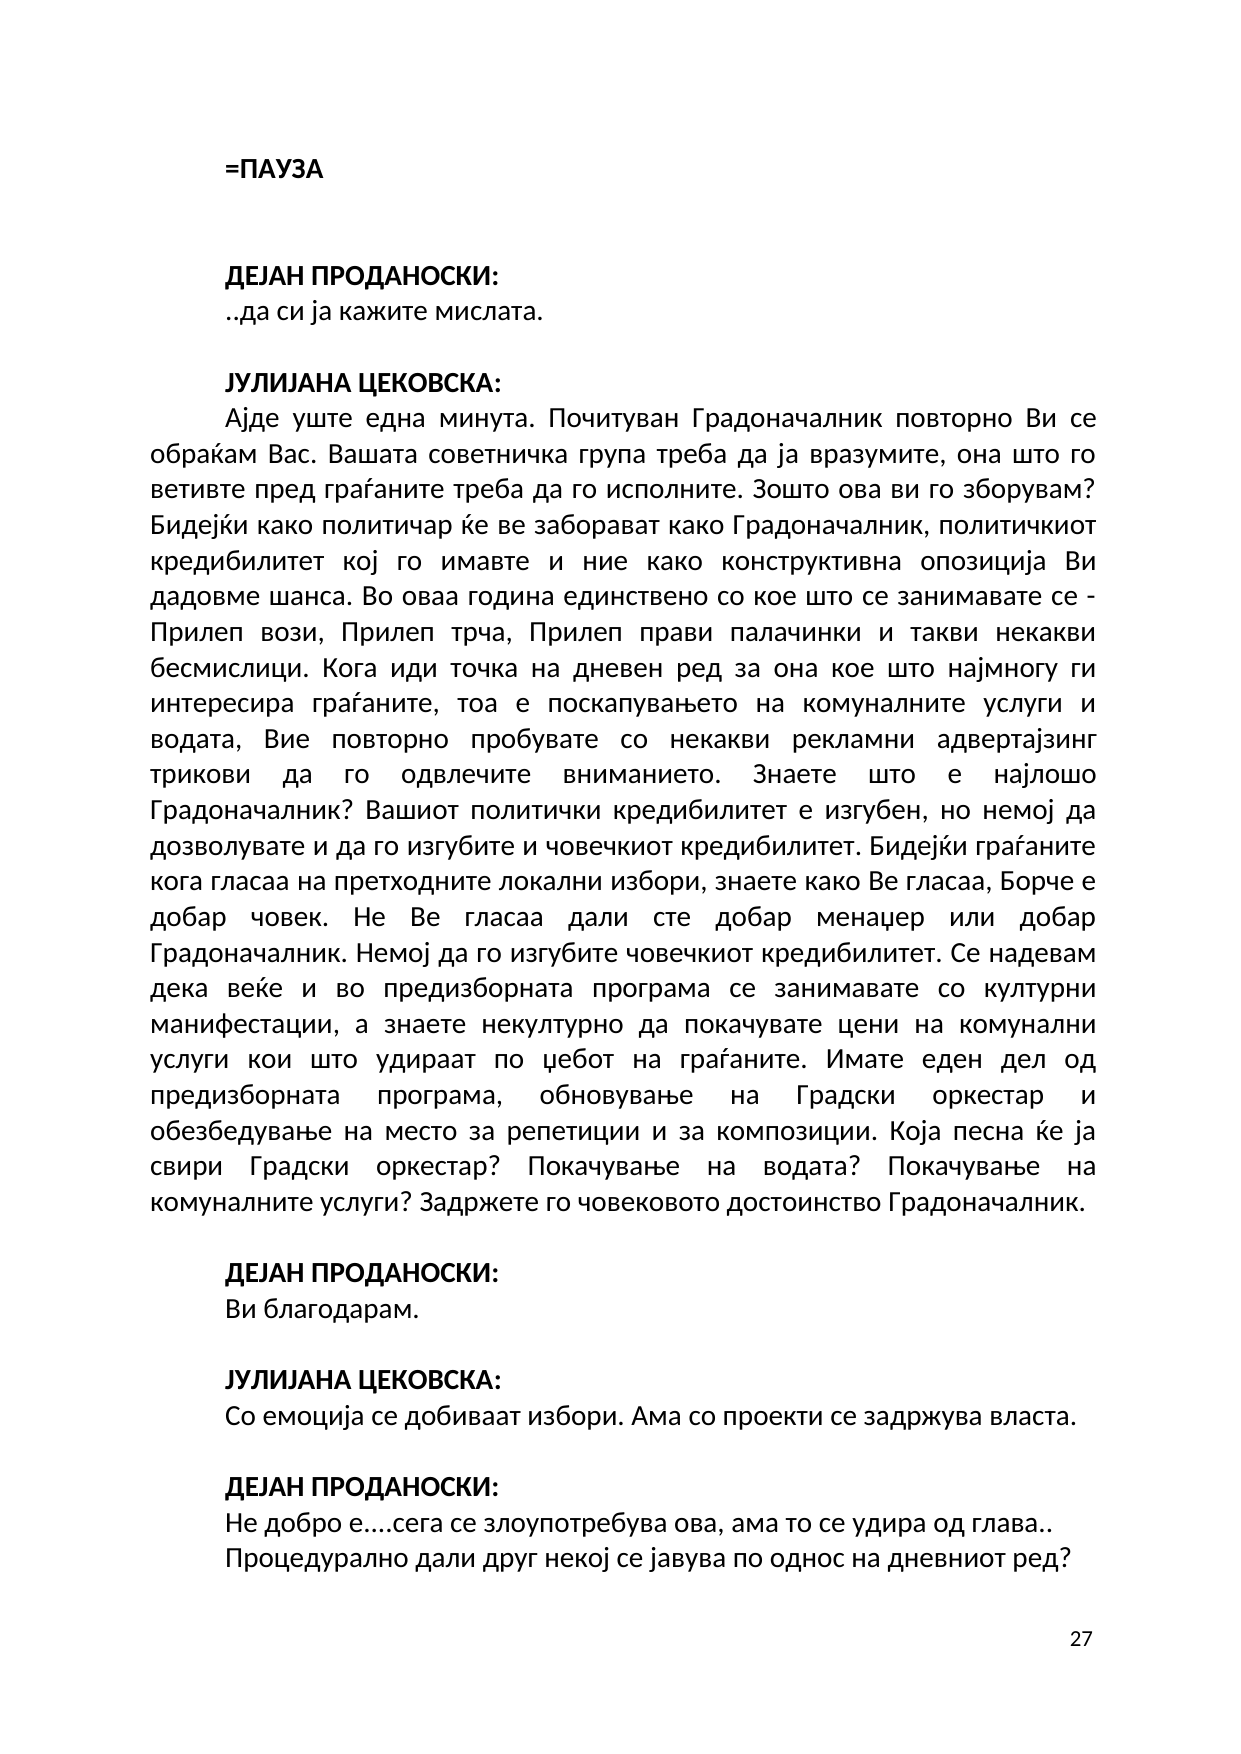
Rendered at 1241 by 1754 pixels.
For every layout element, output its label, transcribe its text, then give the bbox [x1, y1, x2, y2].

text ..да си ја кажите мислата. [150, 292, 1097, 328]
text Процедурално дали друг некој се јавува по однос на дневниот ред? [150, 1539, 1097, 1575]
text ДЕЈАН ПРОДАНОСКИ: [150, 1468, 1097, 1504]
text Со емоција се добиваат избори. Ама со проекти се задржува власта. [150, 1397, 1097, 1432]
text ДЕЈАН ПРОДАНОСКИ: [150, 257, 1097, 292]
text Ви благодарам. [150, 1290, 1097, 1326]
text =ПАУЗА [150, 150, 1097, 186]
text ЈУЛИЈАНА ЦЕКОВСКА: [150, 1361, 1097, 1397]
text ЈУЛИЈАНА ЦЕКОВСКА: [150, 364, 1097, 399]
text Ајде уште една минута. Почитуван Градоначалник повторно Ви се обраќам Вас. Вашата советничка група треба да ја вразумите, она што го ветивте пред граѓаните треба да го исполните. Зошто ова ви го зборувам? Бидејќи како политичар ќе ве заборават како Градоначалник, политичкиот кредибилитет кој го имавте и ние како конструктивна опозиција Ви дадовме шанса. Во оваа година единствено со кое што се занимавате се -Прилеп вози, Прилеп трча, Прилеп прави палачинки и такви некакви бесмислици. Кога иди точка на дневен ред за она кое што најмногу ги интересира граѓаните, тоа е поскапувањето на комуналните услуги и водата, Вие повторно пробувате со некакви рекламни адвертајзинг трикови да го одвлечите вниманието. Знаете што е најлошо Градоначалник? Вашиот политички кредибилитет е изгубен, но немој да дозволувате и да го изгубите и човечкиот кредибилитет. Бидејќи граѓаните кога гласаа на претходните локални избори, знаете како Ве гласаа, Борче е добар човек. Не Ве гласаа дали сте добар менаџер или добар Градоначалник. Немој да го изгубите човечкиот кредибилитет. Се надевам дека веќе и во предизборната програма се занимавате со културни манифестации, а знаете некултурно да покачувате цени на комунални услуги кои што удираат по џебот на граѓаните. Имате еден дел од предизборната програма, обновување на Градски оркестар и обезбедување на место за репетиции и за композиции. Која песна ќе ја свири Градски оркестар? Покачување на водата? Покачување на комуналните услуги? Задржете го човековото достоинство Градоначалник. [150, 399, 1097, 1219]
text ДЕЈАН ПРОДАНОСКИ: [150, 1254, 1097, 1290]
text Не добро е....сега се злоупотребува ова, ама то се удира од глава.. [150, 1504, 1097, 1539]
